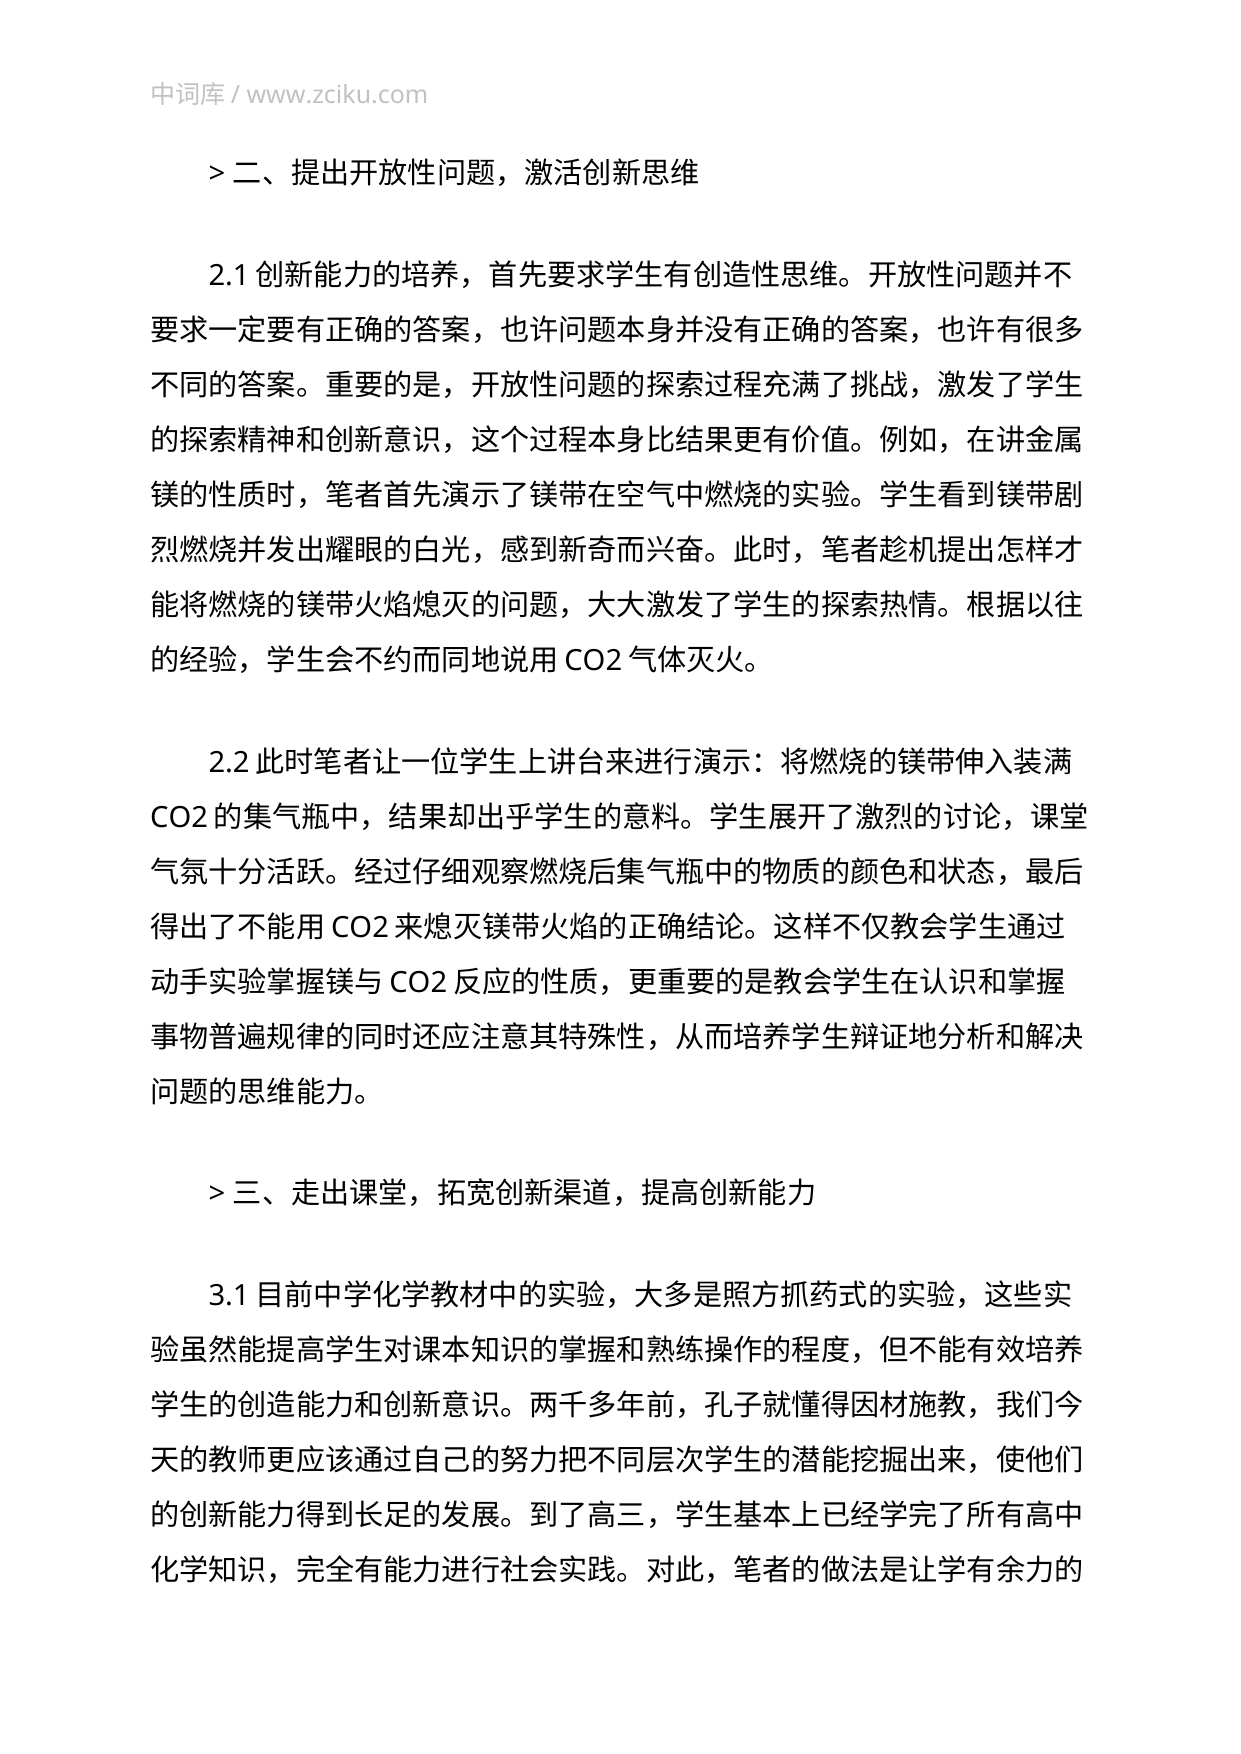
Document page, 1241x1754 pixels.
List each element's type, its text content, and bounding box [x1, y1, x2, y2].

text 2.2此时笔者让一位学生上讲台来进行演示：将燃烧的镁带伸入装满CO2的集气瓶中，结果却出乎学生的意料。学生展开了激烈的讨论，课堂气氛十分活跃。经过仔细观察燃烧后集气瓶中的物质的颜色和状态，最后得出了不能用CO2来熄灭镁带火焰的正确结论。这样不仅教会学生通过动手实验掌握镁与CO2反应的性质，更重要的是教会学生在认识和掌握事物普遍规律的同时还应注意其特殊性，从而培养学生辩证地分析和解决问题的思维能力。 [150, 738, 1090, 1110]
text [150, 1272, 1090, 1589]
text 2.1创新能力的培养，首先要求学生有创造性思维。开放性问题并不要求一定要有正确的答案，也许问题本身并没有正确的答案，也许有很多不同的答案。重要的是，开放性问题的探索过程充满了挑战，激发了学生的探索精神和创新意识，这个过程本身比结果更有价值。例如，在讲金属镁的性质时，笔者首先演示了镁带在空气中燃烧的实验。学生看到镁带剧烈燃烧并发出耀眼的白光，感到新奇而兴奋。此时，笔者趁机提出怎样才能将燃烧的镁带火焰熄灭的问题，大大激发了学生的探索热情。根据以往的经验，学生会不约而同地说用CO2气体灭火。 [150, 252, 1090, 679]
text > 二、提出开放性问题，激活创新思维 [150, 150, 1090, 192]
text > 三、走出课堂，拓宽创新渠道，提高创新能力 [150, 1170, 1090, 1212]
